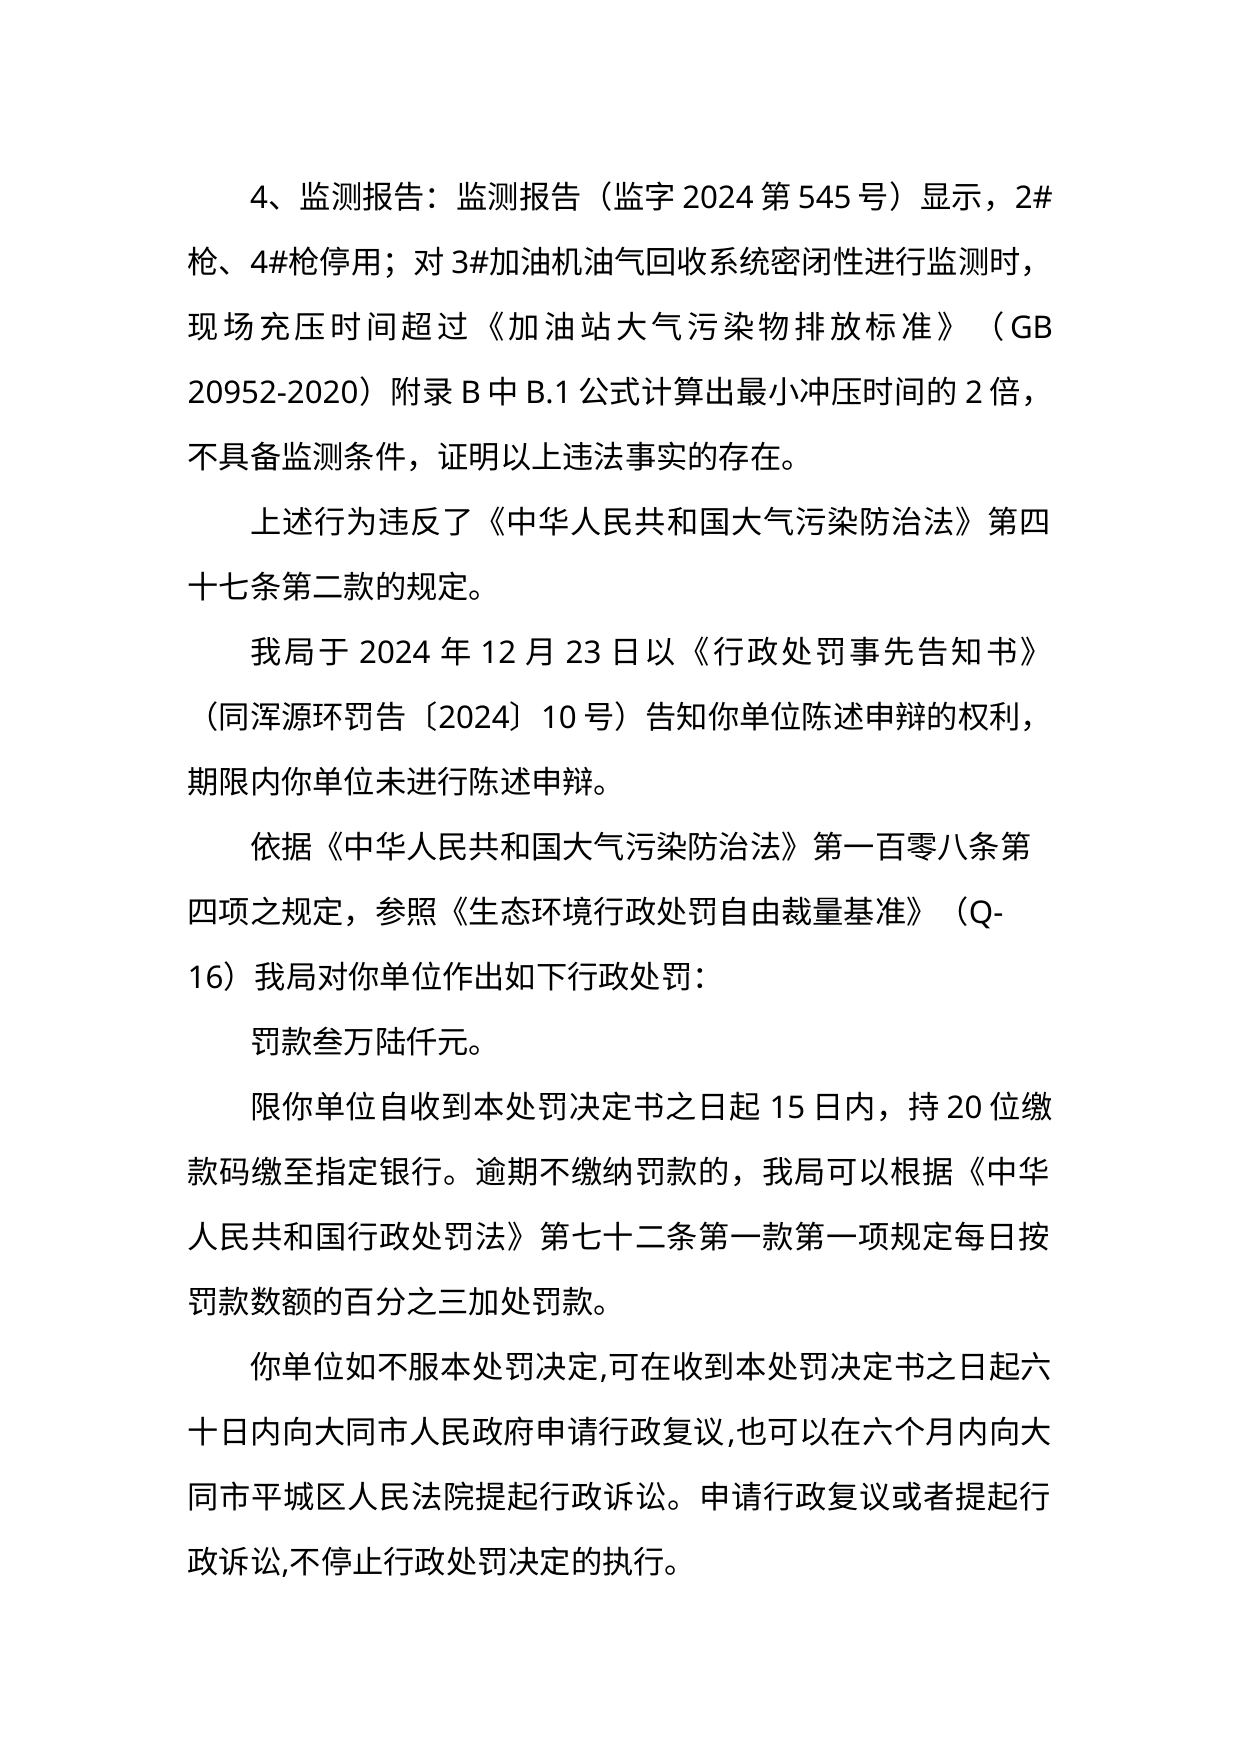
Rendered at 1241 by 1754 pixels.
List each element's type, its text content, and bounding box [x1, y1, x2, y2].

text 上述行为违反了《中华人民共和国大气污染防治法》第四十七条第二款的规定。 [187, 487, 1053, 617]
list 4、监测报告：监测报告（监字2024第545号）显示，2#枪、4#枪停用；对3#加油机油气回收系统密闭性进行监测时，现场充压时间超过《加油站大气污染物排放标准》（GB 20952-2020）附录B中B.1公式计算出最小冲压时间的2倍，不具备监测条件，证明以上违法事实的存在。 [187, 162, 1053, 487]
text 你单位如不服本处罚决定,可在收到本处罚决定书之日起六十日内向大同市人民政府申请行政复议,也可以在六个月内向大同市平城区人民法院提起行政诉讼。申请行政复议或者提起行政诉讼,不停止行政处罚决定的执行。 [187, 1332, 1053, 1592]
list 罚款叁万陆仟元。 [187, 1007, 1053, 1072]
text 限你单位自收到本处罚决定书之日起15日内，持20位缴款码缴至指定银行。逾期不缴纳罚款的，我局可以根据《中华人民共和国行政处罚法》第七十二条第一款第一项规定每日按罚款数额的百分之三加处罚款。 [187, 1072, 1053, 1332]
text 我局于2024年12月23日以《行政处罚事先告知书》（同浑源环罚告〔2024〕10号）告知你单位陈述申辩的权利，期限内你单位未进行陈述申辩。 [187, 617, 1053, 812]
text 依据《中华人民共和国大气污染防治法》第一百零八条第四项之规定，参照《生态环境行政处罚自由裁量基准》（Q-16）我局对你单位作出如下行政处罚： [187, 812, 1053, 1007]
